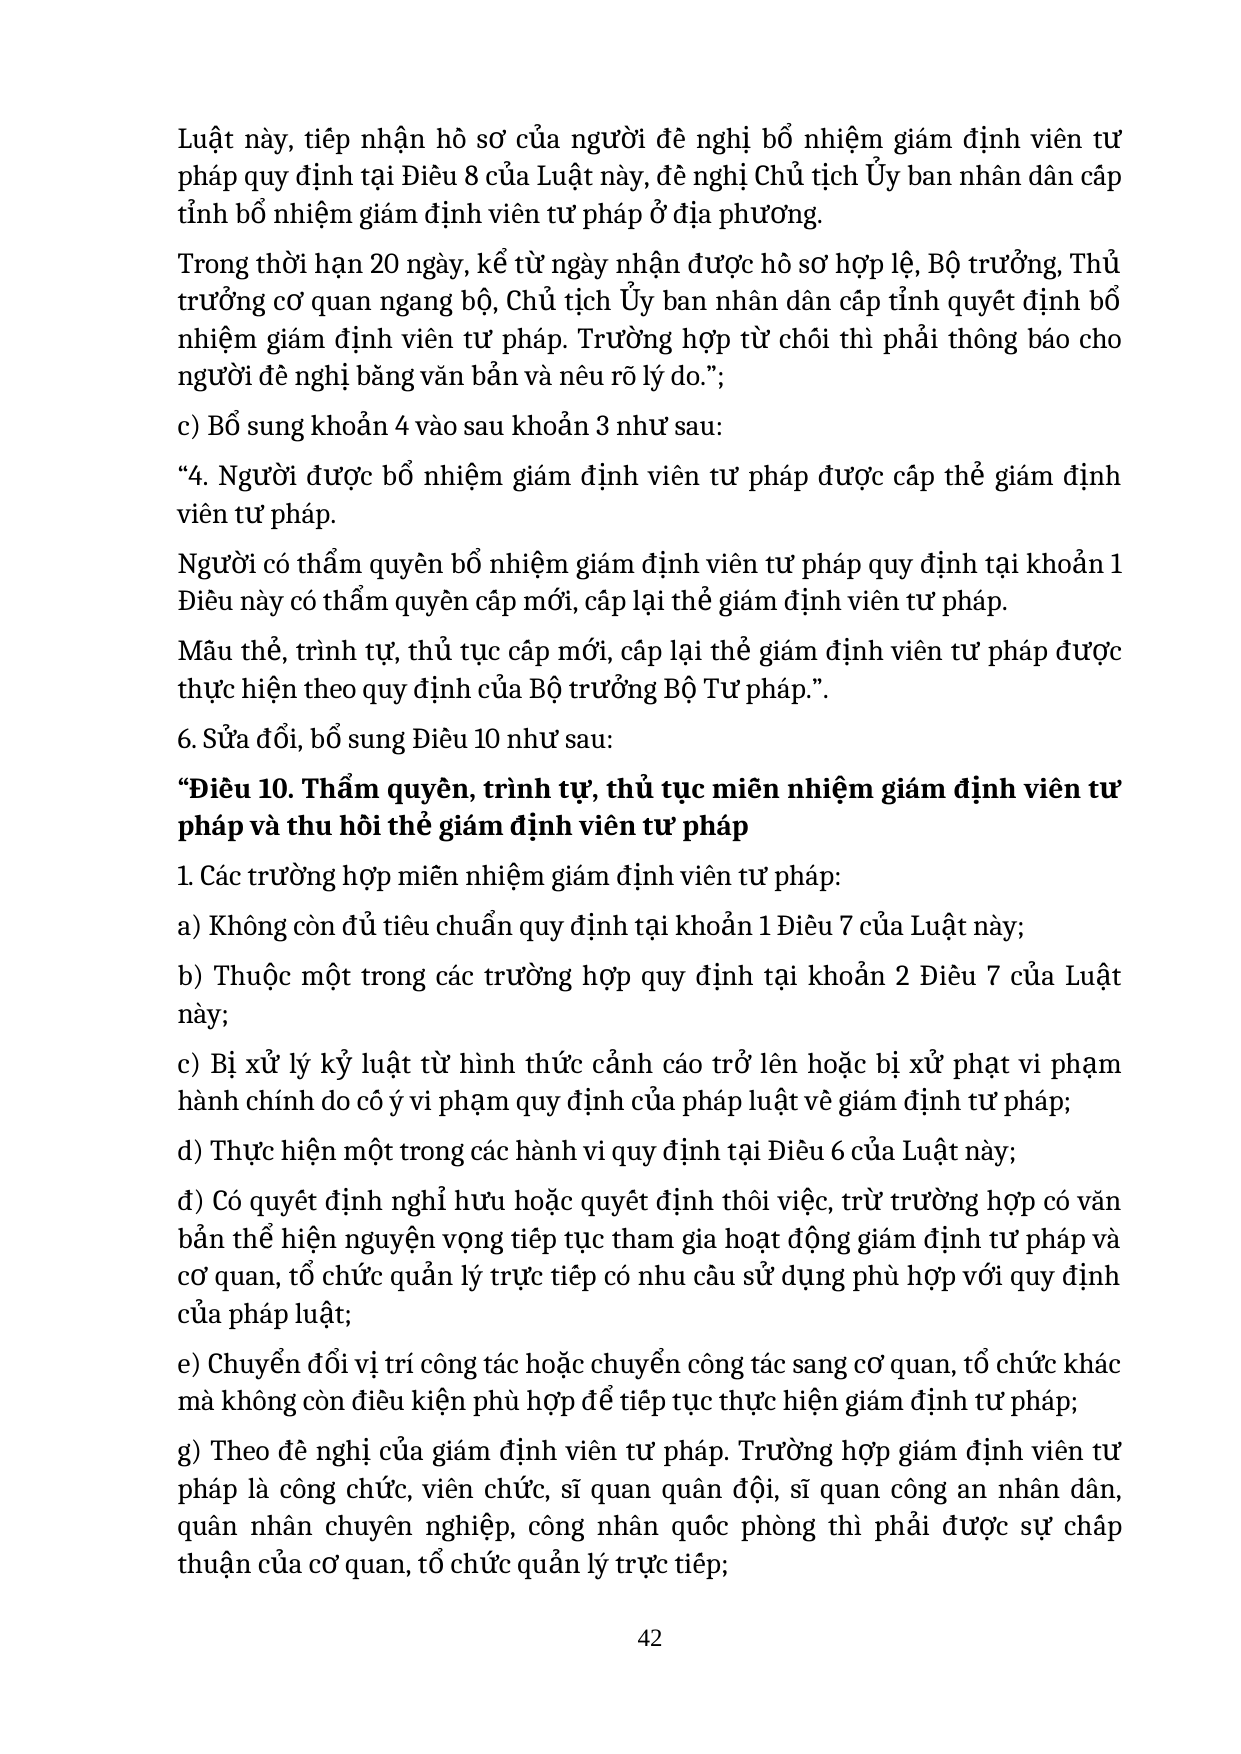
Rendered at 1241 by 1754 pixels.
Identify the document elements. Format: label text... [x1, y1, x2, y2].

text 6. Sửa đổi, bổ sung Điều 10 như sau: [177, 718, 1122, 756]
text “Điều 10. Thẩm quyền, trình tự, thủ tục miễn nhiệm giám định viên tư pháp và thu hồi thẻ giám định viên tư pháp [177, 768, 1122, 843]
text e) Chuyển đổi vị trí công tác hoặc chuyển công tác sang cơ quan, tổ chức khác mà không còn điều kiện phù hợp để tiếp tục thực hiện giám định tư pháp; [177, 1343, 1122, 1418]
text Mẫu thẻ, trình tự, thủ tục cấp mới, cấp lại thẻ giám định viên tư pháp được thực hiện theo quy định của Bộ trưởng Bộ Tư pháp.”. [177, 631, 1122, 706]
text “4. Người được bổ nhiệm giám định viên tư pháp được cấp thẻ giám định viên tư pháp. [177, 456, 1122, 531]
text d) Thực hiện một trong các hành vi quy định tại Điều 6 của Luật này; [177, 1131, 1122, 1168]
text a) Không còn đủ tiêu chuẩn quy định tại khoản 1 Điều 7 của Luật này; [177, 906, 1122, 943]
text g) Theo đề nghị của giám định viên tư pháp. Trường hợp giám định viên tư pháp là công chức, viên chức, sĩ quan quân đội, sĩ quan công an nhân dân, quân nhân chuyên nghiệp, công nhân quốc phòng thì phải được sự chấp thuận của cơ quan, tổ chức quản lý trực tiếp; [177, 1431, 1122, 1581]
text c) Bị xử lý kỷ luật từ hình thức cảnh cáo trở lên hoặc bị xử phạt vi phạm hành chính do cố ý vi phạm quy định của pháp luật về giám định tư pháp; [177, 1043, 1122, 1118]
text Người có thẩm quyền bổ nhiệm giám định viên tư pháp quy định tại khoản 1 Điều này có thẩm quyền cấp mới, cấp lại thẻ giám định viên tư pháp. [177, 543, 1122, 618]
text b) Thuộc một trong các trường hợp quy định tại khoản 2 Điều 7 của Luật này; [177, 956, 1122, 1031]
text Trong thời hạn 20 ngày, kể từ ngày nhận được hồ sơ hợp lệ, Bộ trưởng, Thủ trưởng cơ quan ngang bộ, Chủ tịch Ủy ban nhân dân cấp tỉnh quyết định bổ nhiệm giám định viên tư pháp. Trường hợp từ chối thì phải thông báo cho người đề nghị bằng văn bản và nêu rõ lý do.”; [177, 243, 1122, 393]
text c) Bổ sung khoản 4 vào sau khoản 3 như sau: [177, 406, 1122, 443]
text đ) Có quyết định nghỉ hưu hoặc quyết định thôi việc, trừ trường hợp có văn bản thể hiện nguyện vọng tiếp tục tham gia hoạt động giám định tư pháp và cơ quan, tổ chức quản lý trực tiếp có nhu cầu sử dụng phù hợp với quy định của pháp luật; [177, 1181, 1122, 1331]
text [177, 118, 1122, 231]
text 1. Các trường hợp miễn nhiệm giám định viên tư pháp: [177, 856, 1122, 893]
